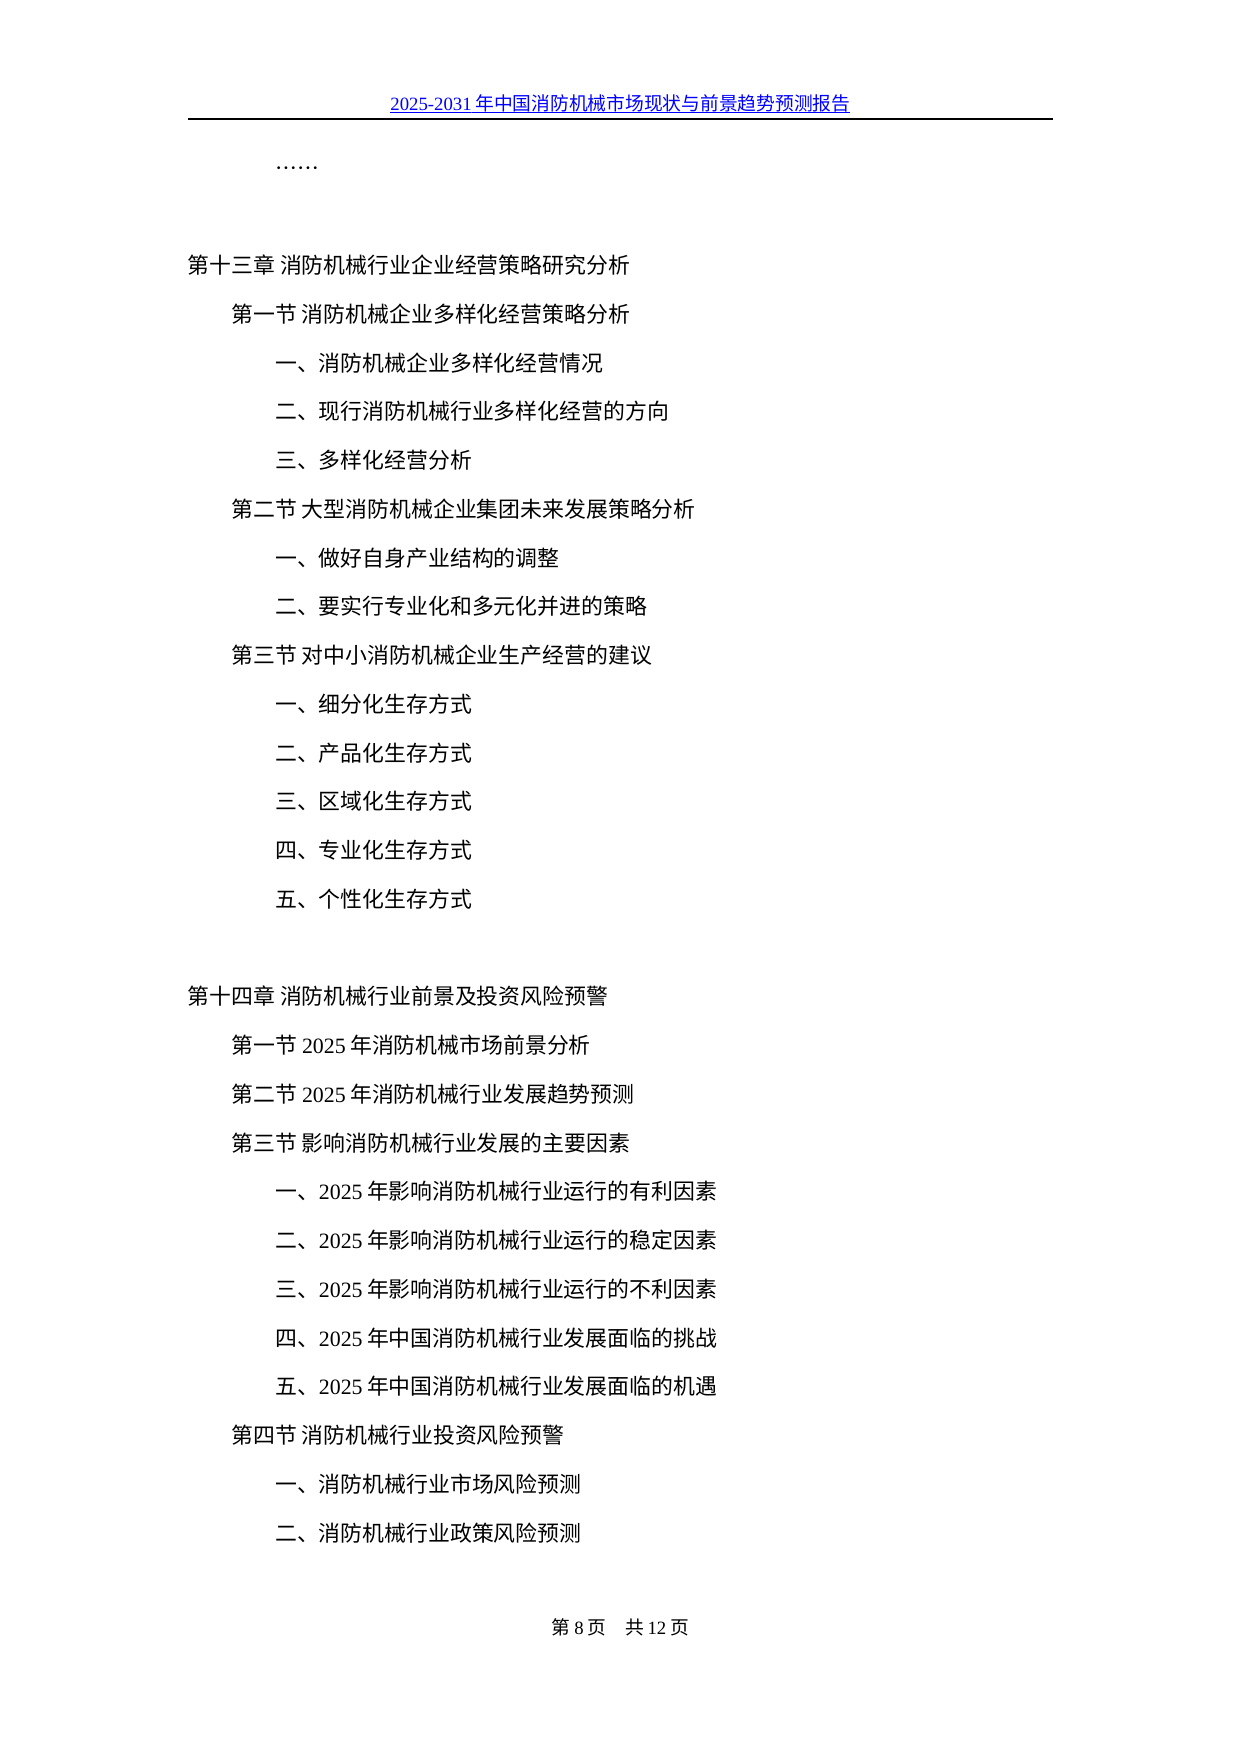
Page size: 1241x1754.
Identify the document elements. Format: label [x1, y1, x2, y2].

text [187, 150, 1053, 1548]
